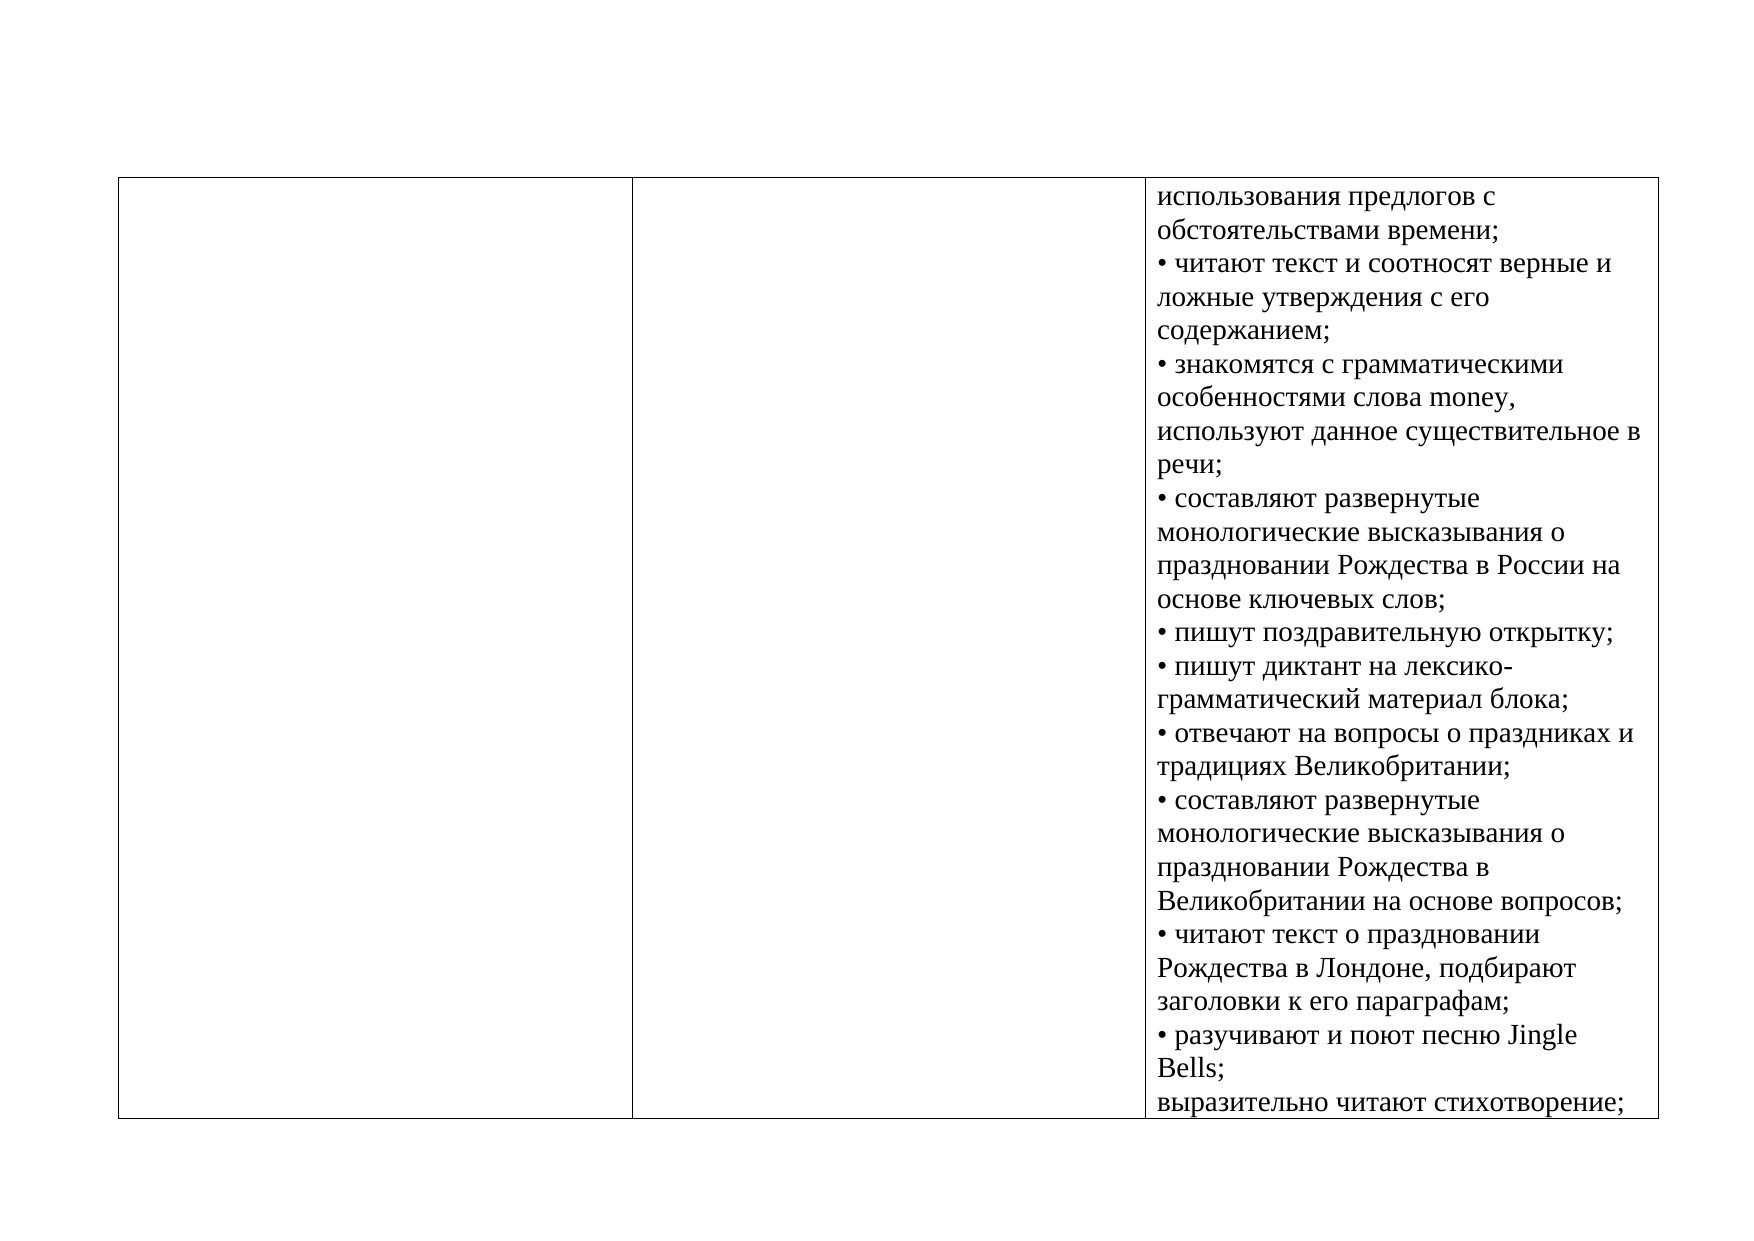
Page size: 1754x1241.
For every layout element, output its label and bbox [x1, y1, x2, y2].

table_cell [119, 178, 632, 1117]
table_cell [1146, 178, 1658, 1117]
table_cell [633, 178, 1145, 1117]
